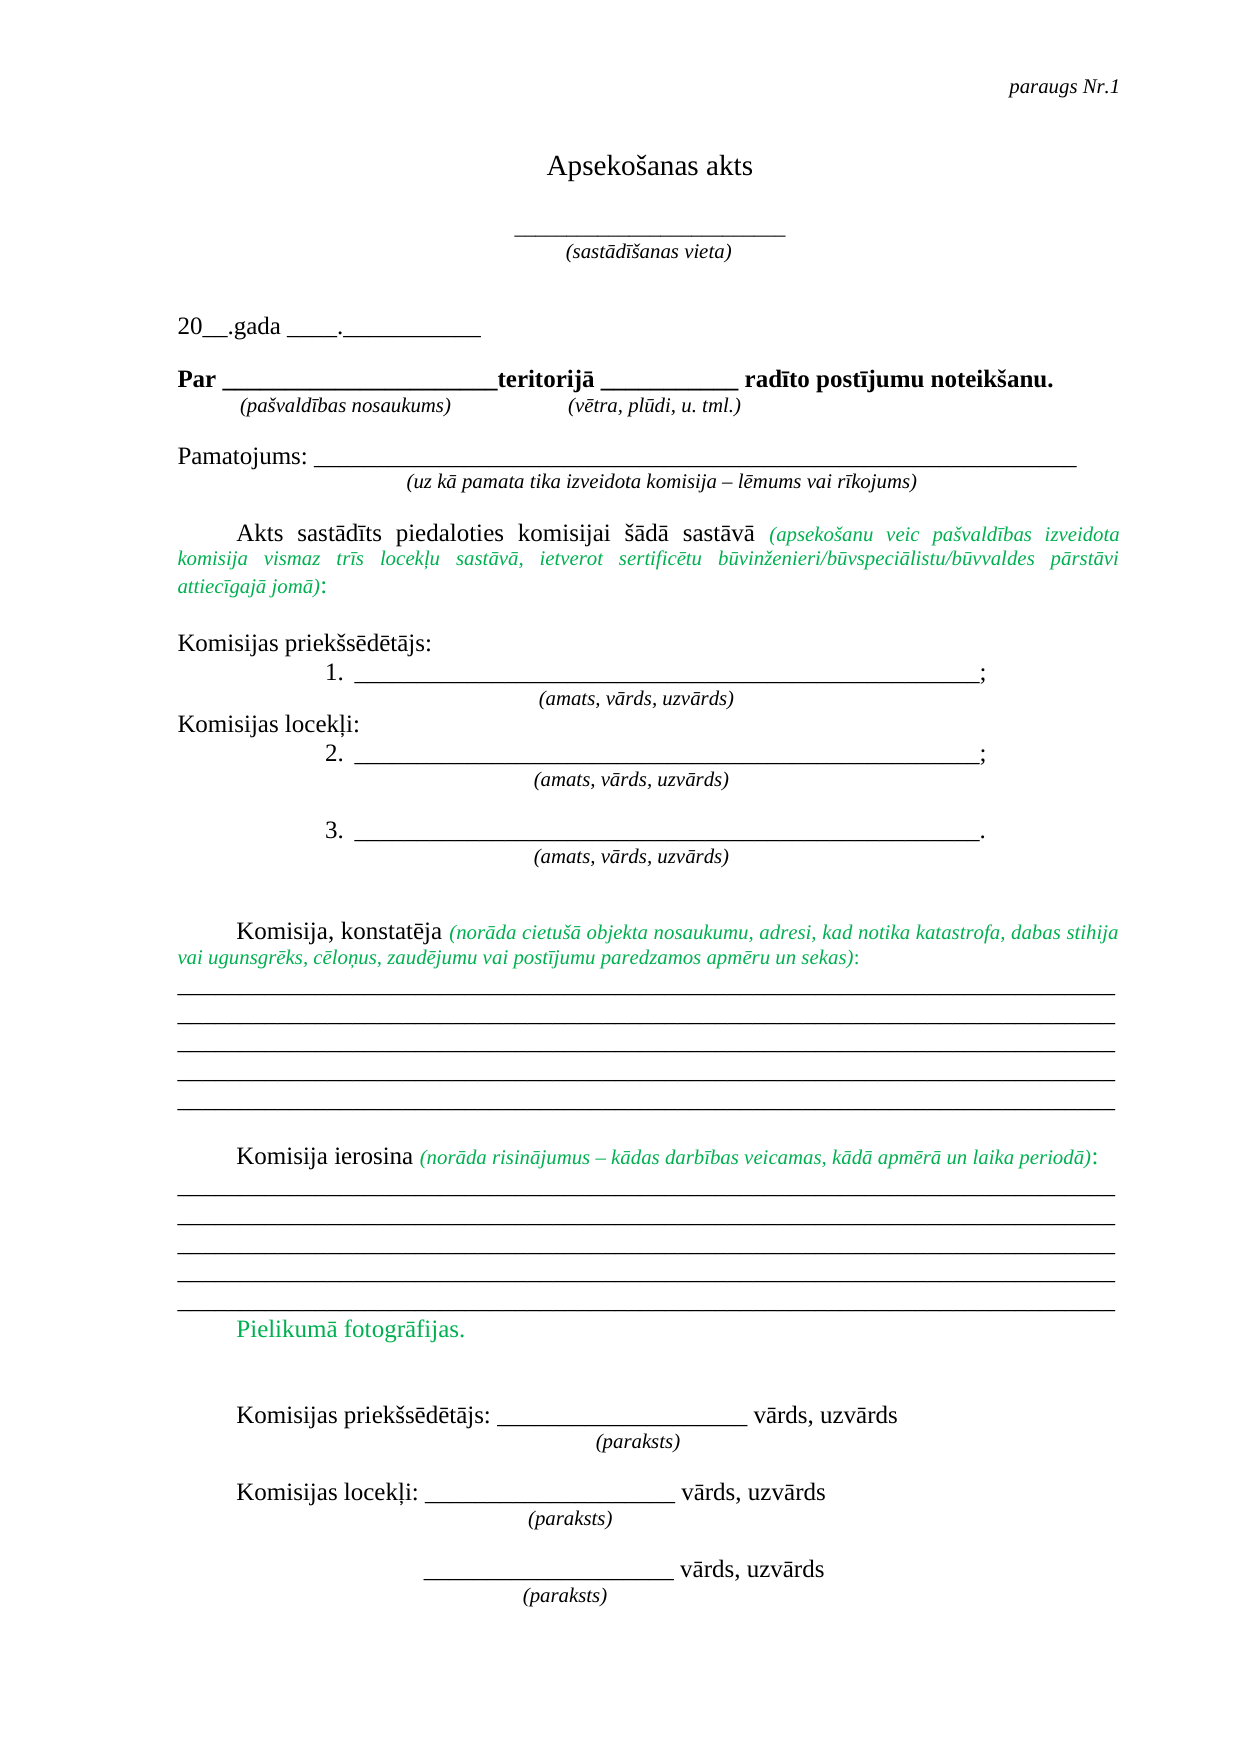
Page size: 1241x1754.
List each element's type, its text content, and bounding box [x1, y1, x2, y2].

list (paraksts) [177, 1429, 1122, 1453]
list __________________________________________________; [252, 738, 1122, 767]
text ___________________________________________________________________________ [177, 969, 1122, 998]
list _______________________________________________________________________________________________________________________________________________________________________________________________________________________________________________________________________________________________________________________________________________________________________________________ [177, 1170, 1122, 1314]
list __________________________________________________; [252, 657, 1122, 685]
text Par ______________________teritorijā ___________ radīto postījumu noteikšanu. [177, 364, 1122, 393]
list (paraksts) [177, 1506, 1122, 1530]
list ____________________________________________________________________________________________________________________________________________________________________________________________________________________________________________________________________________________________________________ [177, 998, 1122, 1113]
list Komisija ierosina (norāda risinājumus – kādas darbības veicamas, kādā apmērā un laika periodā): [177, 1141, 1122, 1170]
list Komisijas locekļi: ____________________ vārds, uzvārds [177, 1477, 1122, 1506]
text Pamatojums: _____________________________________________________________ [177, 441, 1122, 469]
text Akts sastādīts piedaloties komisijai šādā sastāvā (apsekošanu veic pašvaldības izveidota komisija vismaz trīs locekļu sastāvā, ietverot sertificētu būvinženieri/būvspeciālistu/būvvaldes pārstāvi attiecīgajā jomā): [177, 518, 1122, 599]
text (pašvaldības nosaukums) (vētra, plūdi, u. tml.) [177, 393, 1122, 417]
text 20__.gada ____.___________ [177, 311, 1122, 340]
text (uz kā pamata tika izveidota komisija – lēmums vai rīkojums) [177, 469, 1122, 493]
list __________________________________________________. [252, 815, 1122, 844]
list (amats, vārds, uzvārds) [325, 685, 1122, 709]
text Komisijas priekšsēdētājs: [177, 628, 1122, 657]
text (sastādīšanas vieta) [177, 239, 1122, 263]
list Komisijas locekļi: [177, 709, 1122, 738]
list Pielikumā fotogrāfijas. [177, 1314, 1122, 1343]
text Apsekošanas akts [177, 148, 1122, 181]
list Komisija, konstatēja (norāda cietušā objekta nosaukumu, adresi, kad notika katastrofa, dabas stihija vai ugunsgrēks, cēloņus, zaudējumu vai postījumu paredzamos apmēru un sekas): [177, 916, 1122, 969]
list (paraksts) [177, 1583, 1122, 1607]
text __________________________ [177, 215, 1122, 239]
list (amats, vārds, uzvārds) [252, 767, 1122, 791]
list (amats, vārds, uzvārds) [252, 844, 1122, 868]
list Komisijas priekšsēdētājs: ____________________ vārds, uzvārds [177, 1400, 1122, 1429]
list ____________________ vārds, uzvārds [177, 1554, 1122, 1583]
